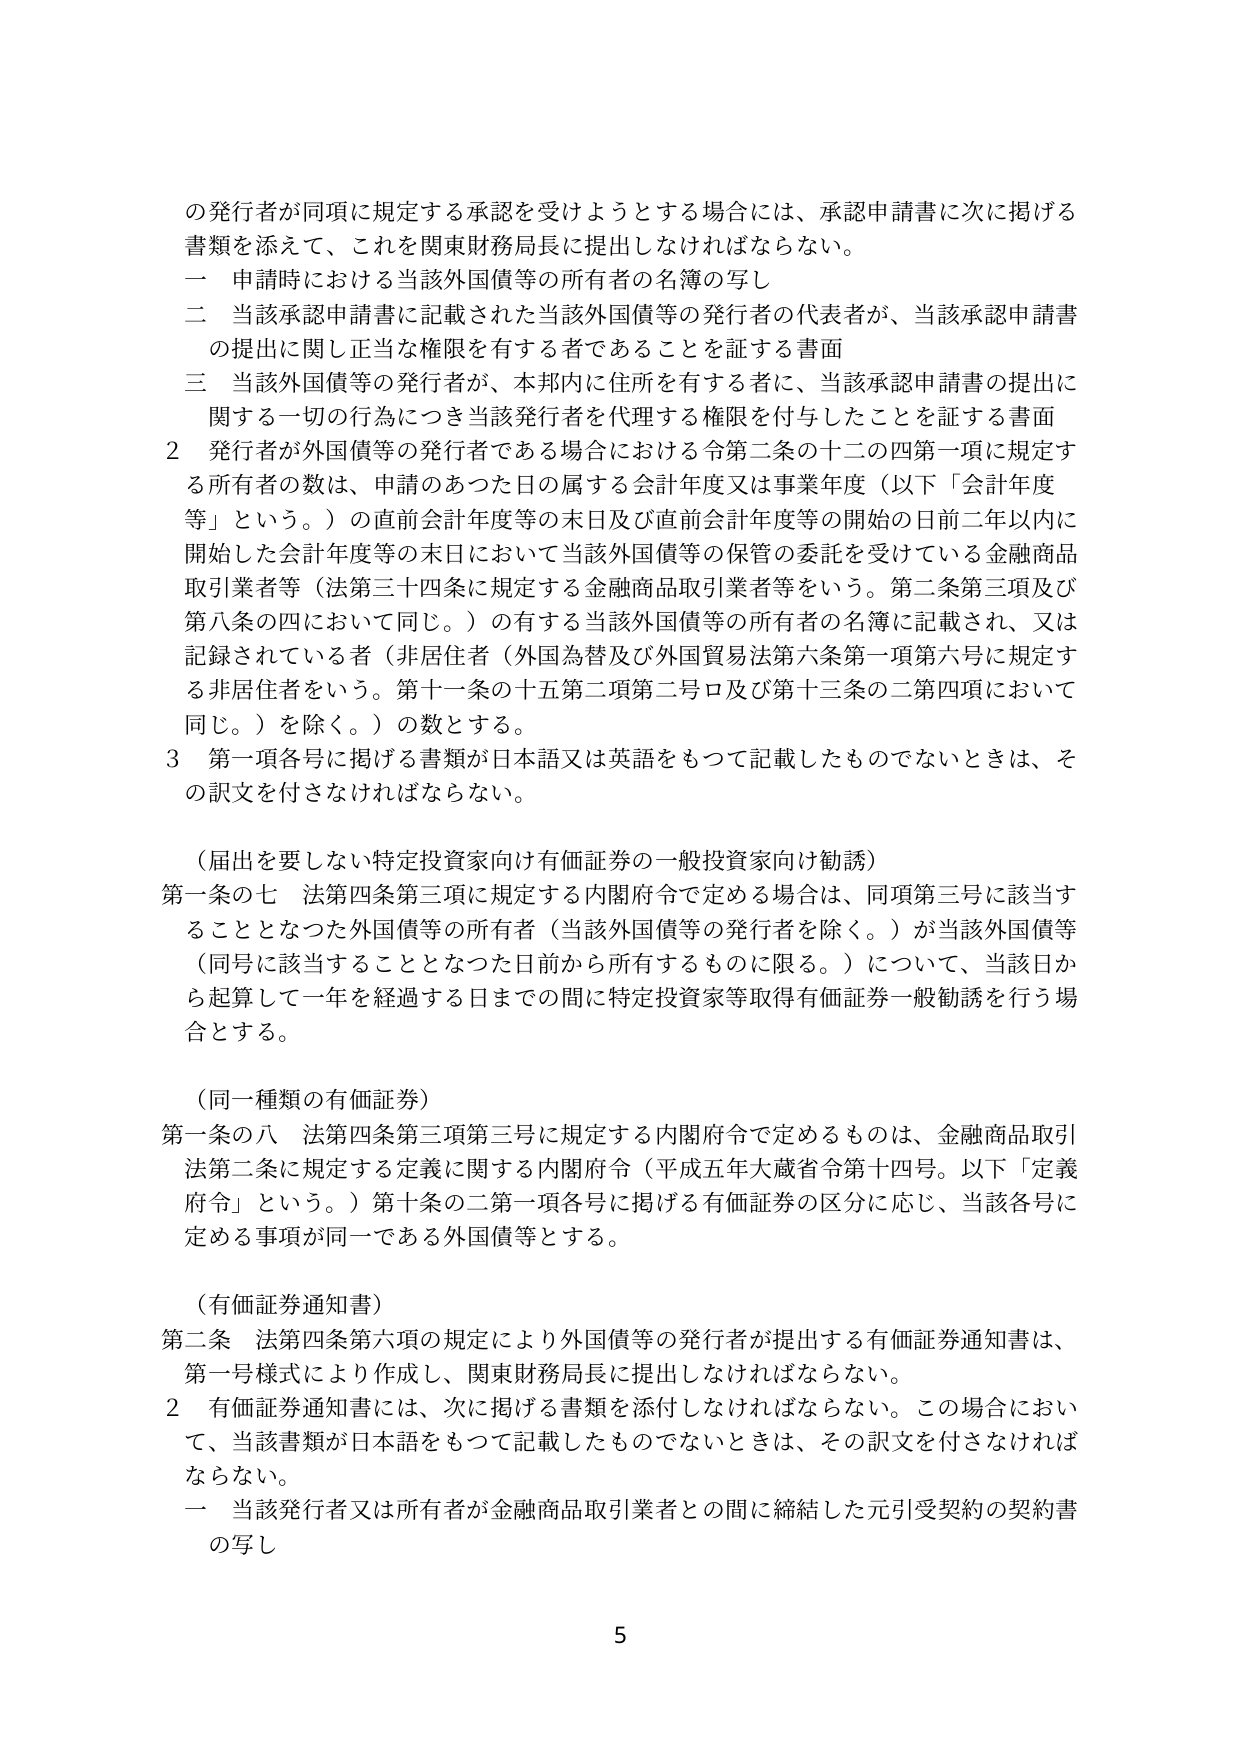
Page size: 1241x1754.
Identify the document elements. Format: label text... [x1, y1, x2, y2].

text 第二条 法第四条第六項の規定により外国債等の発行者が提出する有価証券通知書は、第一号様式により作成し、関東財務局長に提出しなければならない。 [161, 1321, 1079, 1389]
text 二 当該承認申請書に記載された当該外国債等の発行者の代表者が、当該承認申請書の提出に関し正当な権限を有する者であることを証する書面 [184, 296, 1079, 364]
text 三 当該外国債等の発行者が、本邦内に住所を有する者に、当該承認申請書の提出に関する一切の行為につき当該発行者を代理する権限を付与したことを証する書面 [184, 364, 1079, 433]
text 第一条の八 法第四条第三項第三号に規定する内閣府令で定めるものは、金融商品取引法第二条に規定する定義に関する内閣府令（平成五年大蔵省令第十四号。以下「定義府令」という。）第十条の二第一項各号に掲げる有価証券の区分に応じ、当該各号に定める事項が同一である外国債等とする。 [161, 1116, 1079, 1253]
text 第一条の七 法第四条第三項に規定する内閣府令で定める場合は、同項第三号に該当することとなつた外国債等の所有者（当該外国債等の発行者を除く。）が当該外国債等（同号に該当することとなつた日前から所有するものに限る。）について、当該日から起算して一年を経過する日までの間に特定投資家等取得有価証券一般勧誘を行う場合とする。 [161, 877, 1079, 1048]
text 一 当該発行者又は所有者が金融商品取引業者との間に締結した元引受契約の契約書の写し [184, 1492, 1079, 1560]
text （有価証券通知書） [184, 1287, 1079, 1321]
text （同一種類の有価証券） [184, 1082, 1079, 1116]
text ２ 有価証券通知書には、次に掲げる書類を添付しなければならない。この場合において、当該書類が日本語をもつて記載したものでないときは、その訳文を付さなければならない。 [161, 1389, 1079, 1492]
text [161, 194, 1079, 262]
text ２ 発行者が外国債等の発行者である場合における令第二条の十二の四第一項に規定する所有者の数は、申請のあつた日の属する会計年度又は事業年度（以下「会計年度等」という。）の直前会計年度等の末日及び直前会計年度等の開始の日前二年以内に開始した会計年度等の末日において当該外国債等の保管の委託を受けている金融商品取引業者等（法第三十四条に規定する金融商品取引業者等をいう。第二条第三項及び第八条の四において同じ。）の有する当該外国債等の所有者の名簿に記載され、又は記録されている者（非居住者（外国為替及び外国貿易法第六条第一項第六号に規定する非居住者をいう。第十一条の十五第二項第二号ロ及び第十三条の二第四項において同じ。）を除く。）の数とする。 [161, 433, 1079, 740]
text ３ 第一項各号に掲げる書類が日本語又は英語をもつて記載したものでないときは、その訳文を付さなければならない。 [161, 740, 1079, 809]
text （届出を要しない特定投資家向け有価証券の一般投資家向け勧誘） [184, 843, 1079, 877]
text 一 申請時における当該外国債等の所有者の名簿の写し [184, 262, 1079, 296]
